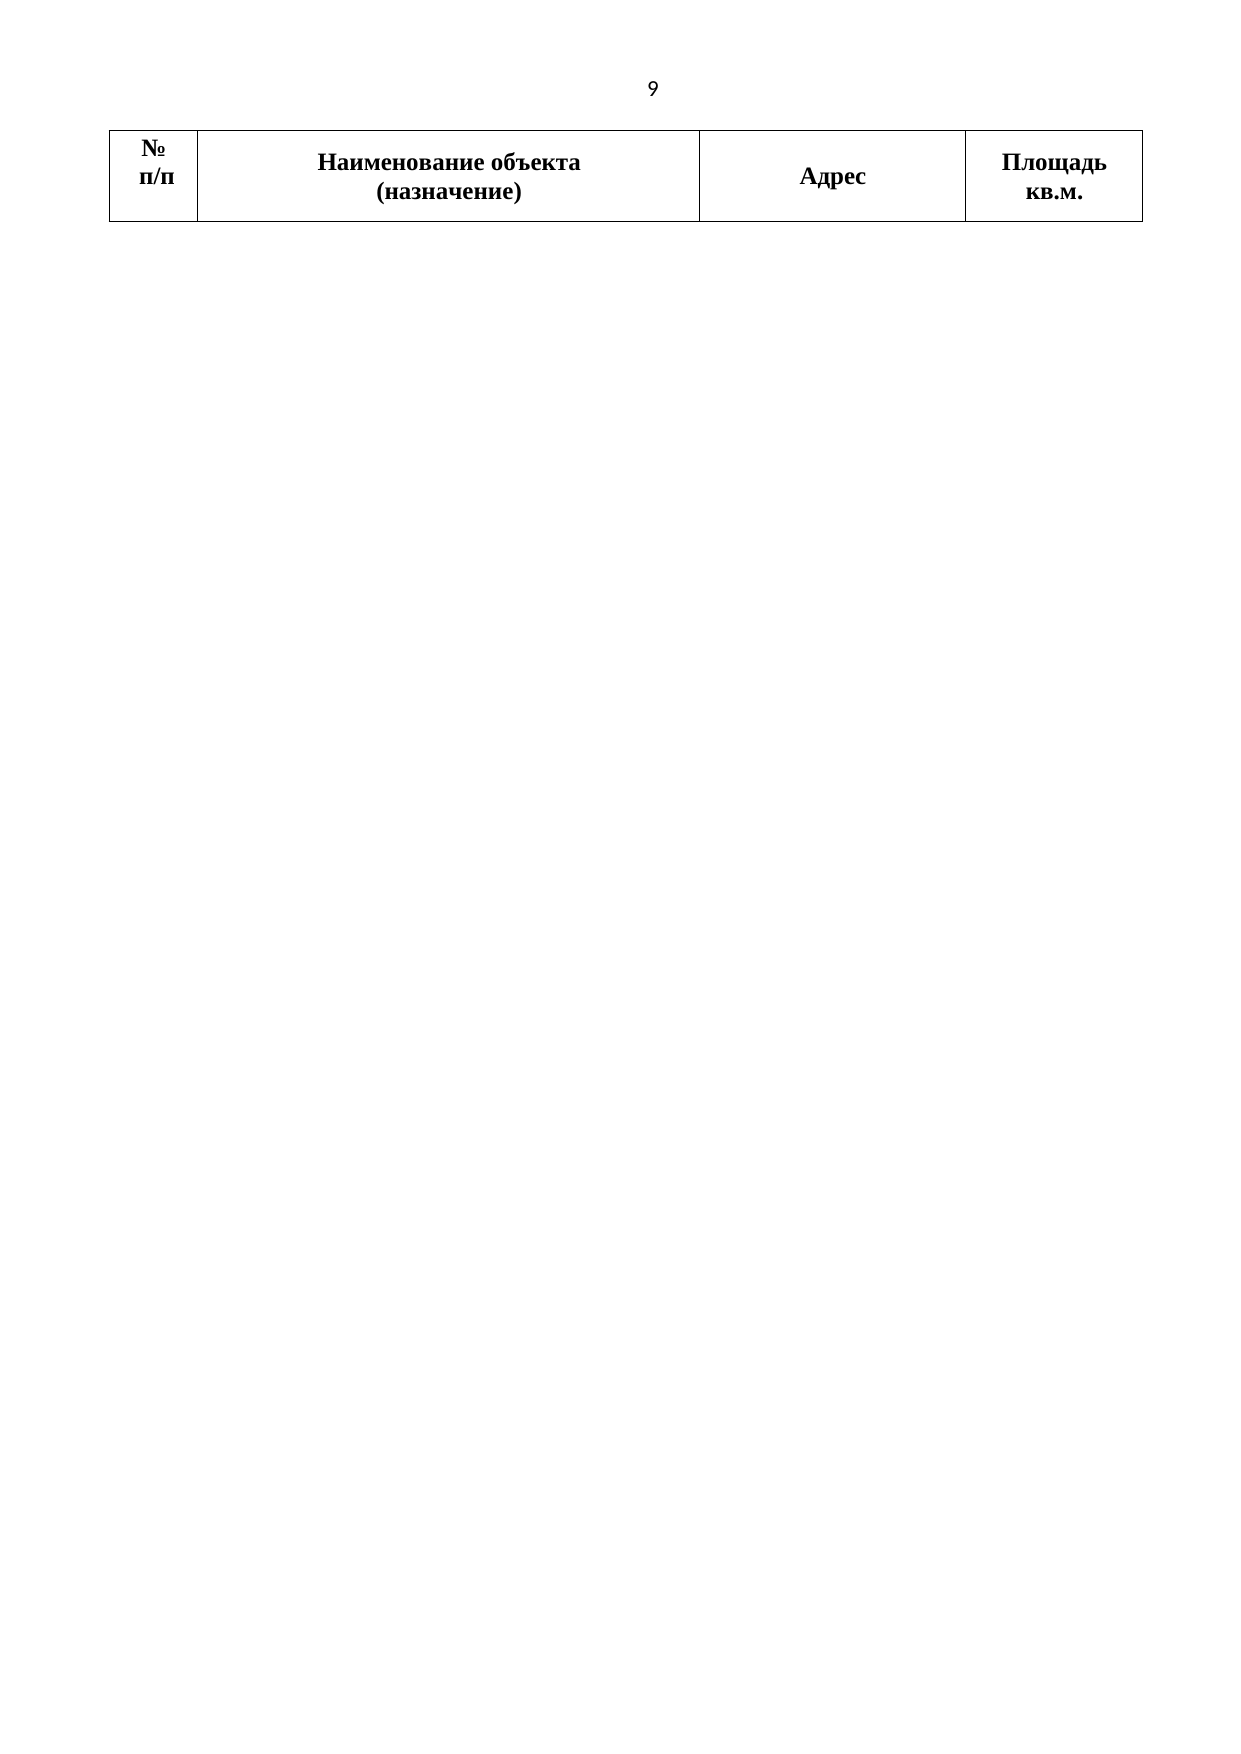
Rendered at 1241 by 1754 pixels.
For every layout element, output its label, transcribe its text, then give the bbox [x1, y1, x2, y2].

table_header Адрес [700, 131, 965, 221]
table_header Площадь кв.м. [966, 131, 1142, 221]
table_header № п/п [110, 131, 197, 221]
table_header Наименование объекта (назначение) [198, 131, 699, 221]
